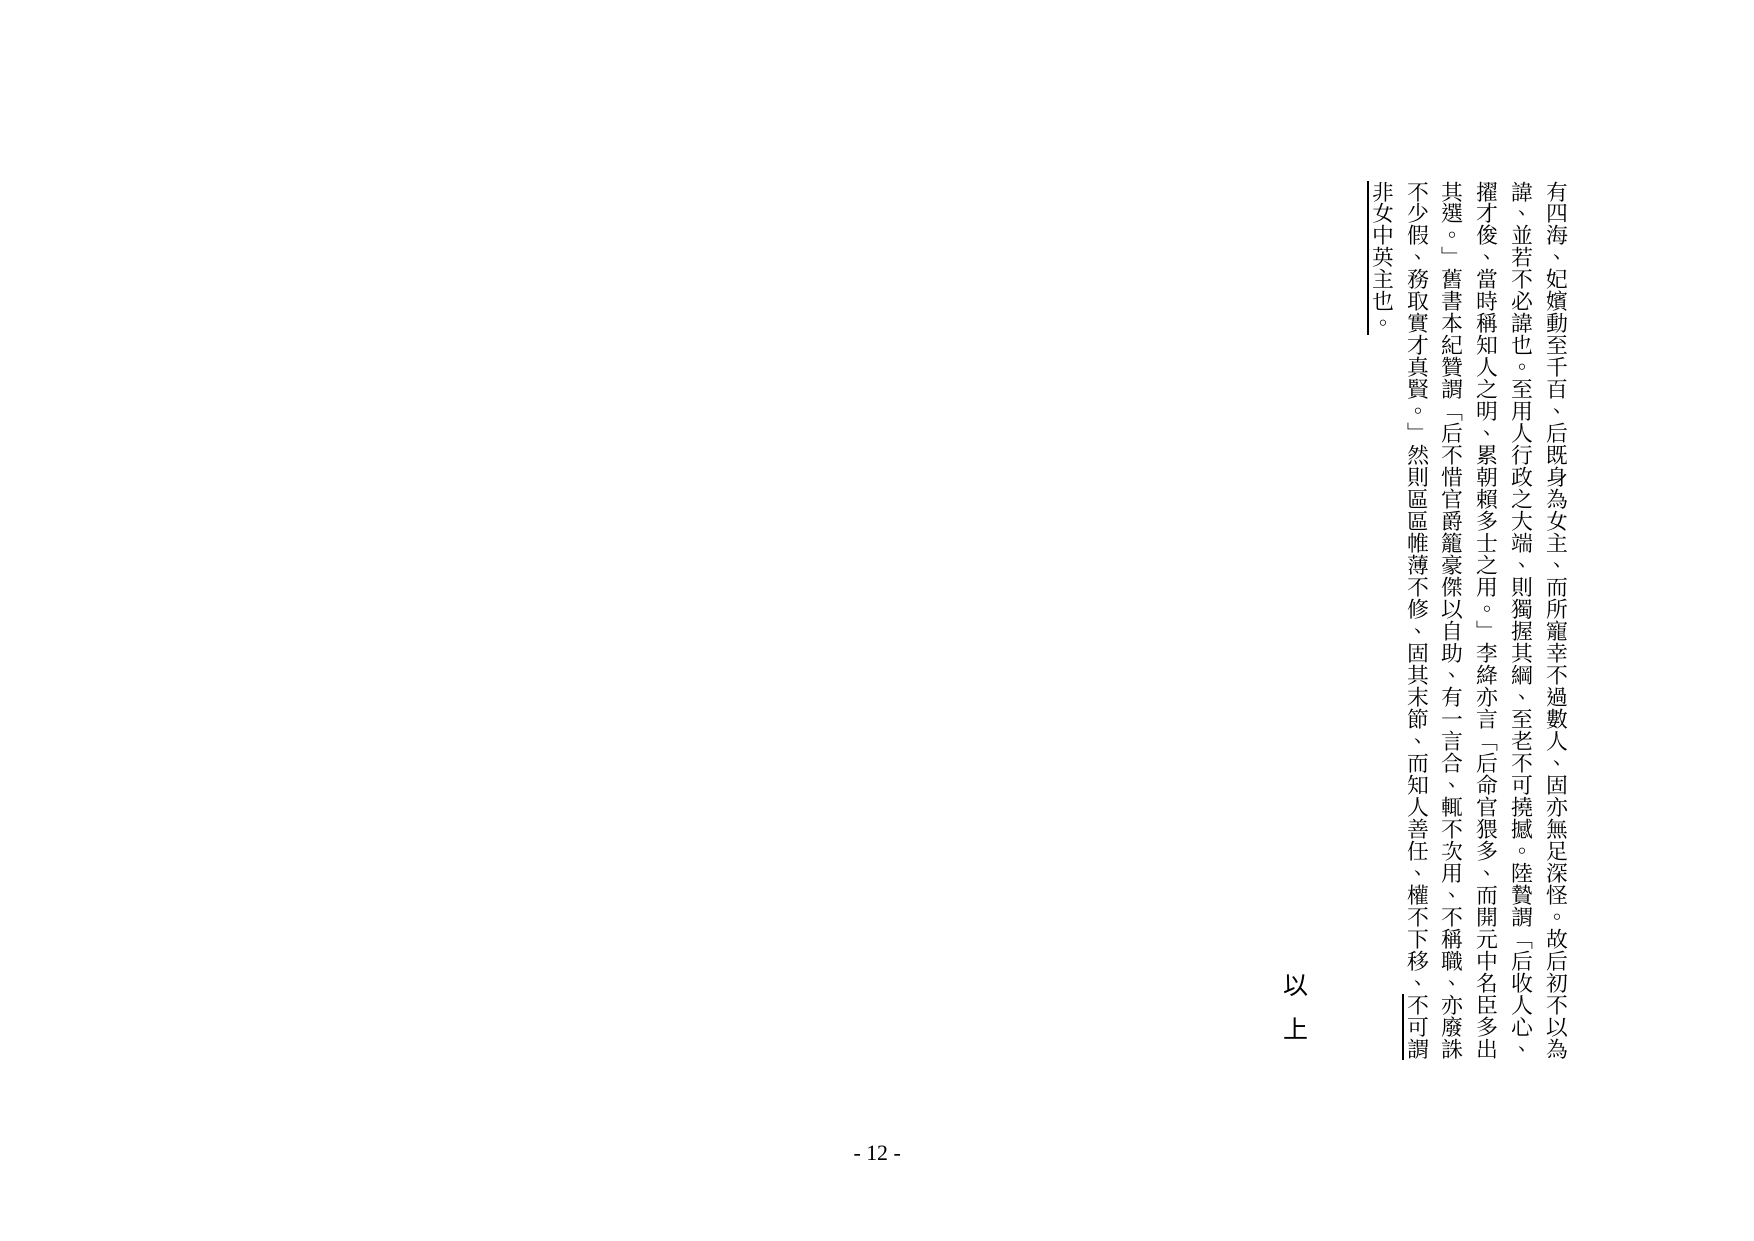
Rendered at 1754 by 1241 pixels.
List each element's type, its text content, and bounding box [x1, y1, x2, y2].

text 以上 [1261, 181, 1331, 1060]
